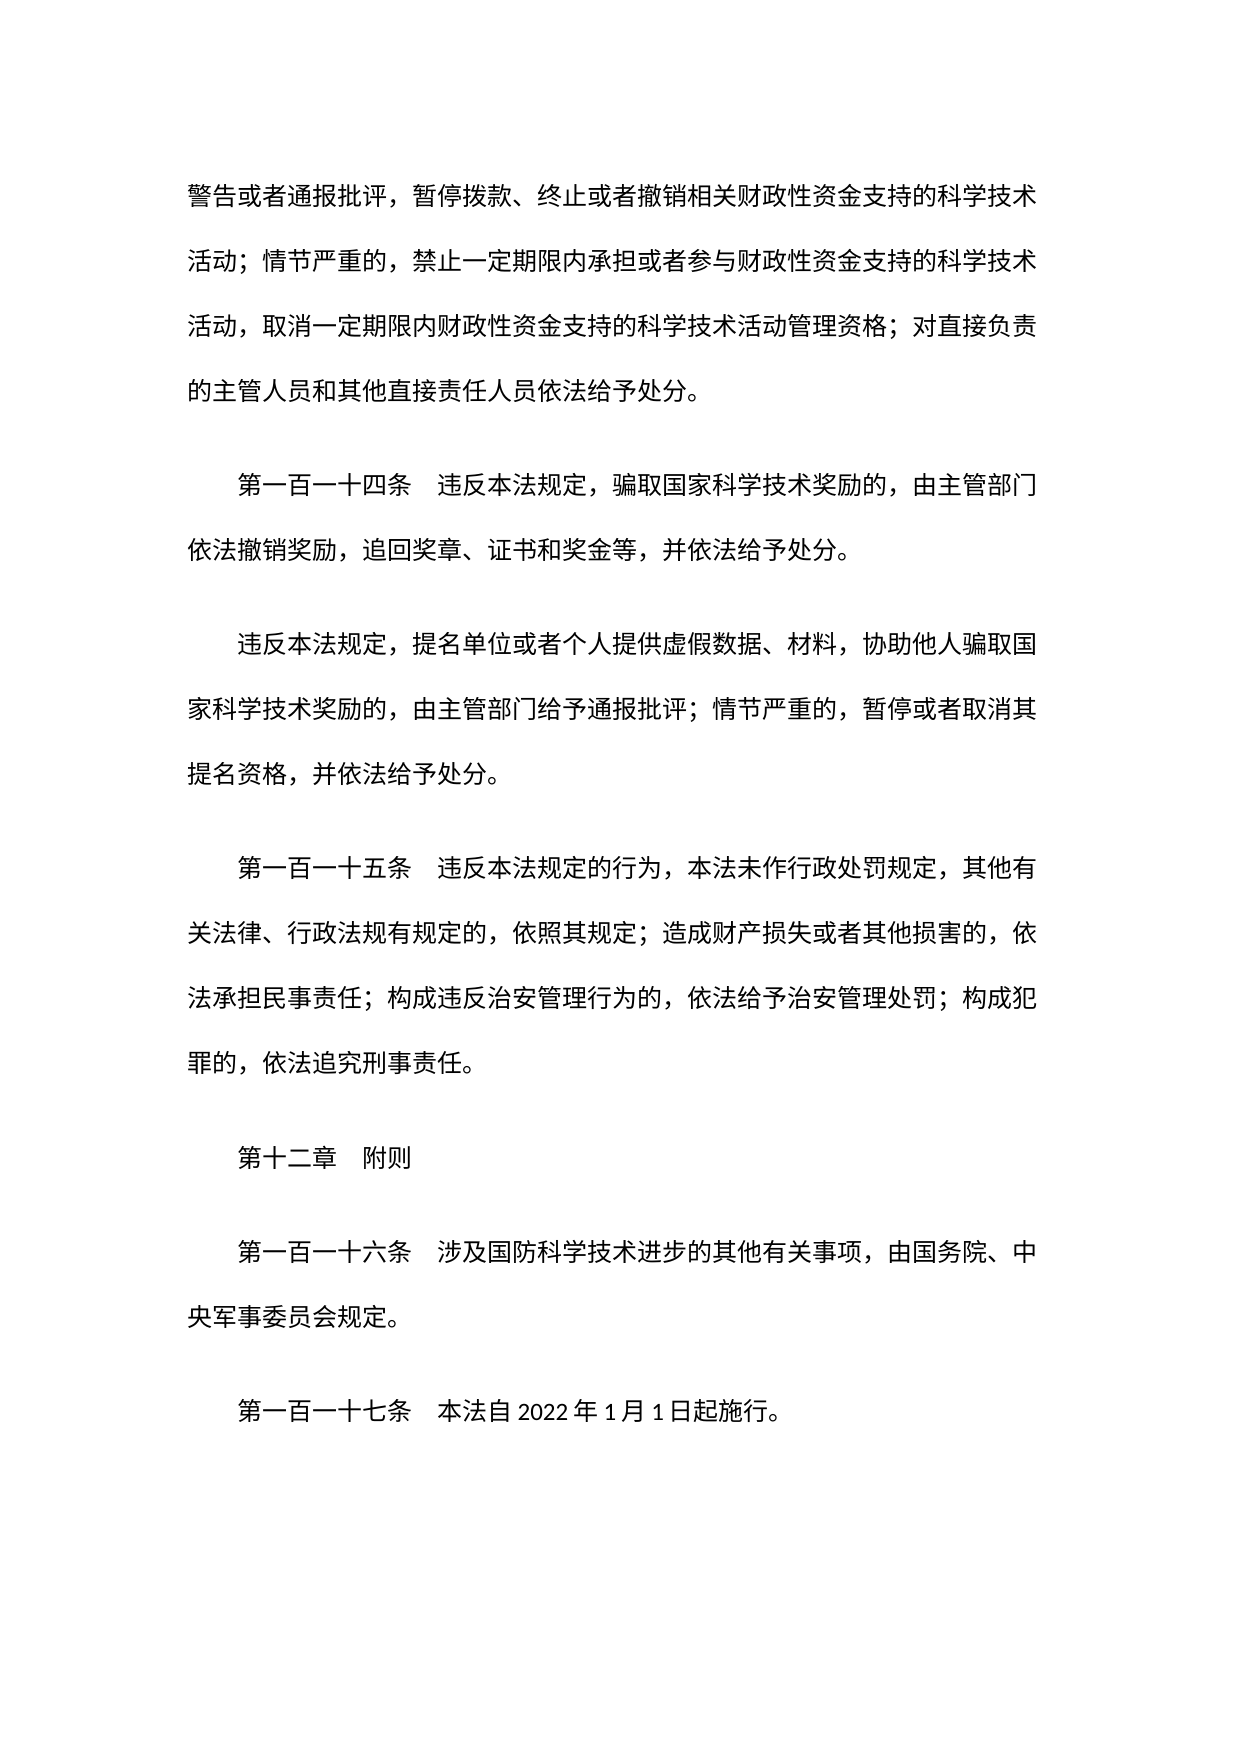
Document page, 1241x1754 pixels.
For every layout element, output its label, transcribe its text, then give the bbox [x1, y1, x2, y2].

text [187, 162, 1053, 422]
text 第一百一十五条 违反本法规定的行为，本法未作行政处罚规定，其他有关法律、行政法规有规定的，依照其规定；造成财产损失或者其他损害的，依法承担民事责任；构成违反治安管理行为的，依法给予治安管理处罚；构成犯罪的，依法追究刑事责任。 [187, 834, 1053, 1094]
text 第一百一十四条 违反本法规定，骗取国家科学技术奖励的，由主管部门依法撤销奖励，追回奖章、证书和奖金等，并依法给予处分。 [187, 451, 1053, 581]
text 第一百一十六条 涉及国防科学技术进步的其他有关事项，由国务院、中央军事委员会规定。 [187, 1218, 1053, 1348]
text 违反本法规定，提名单位或者个人提供虚假数据、材料，协助他人骗取国家科学技术奖励的，由主管部门给予通报批评；情节严重的，暂停或者取消其提名资格，并依法给予处分。 [187, 610, 1053, 805]
text 第十二章 附则 [187, 1124, 1053, 1189]
text 第一百一十七条 本法自2022年1月1日起施行。 [187, 1377, 1053, 1442]
